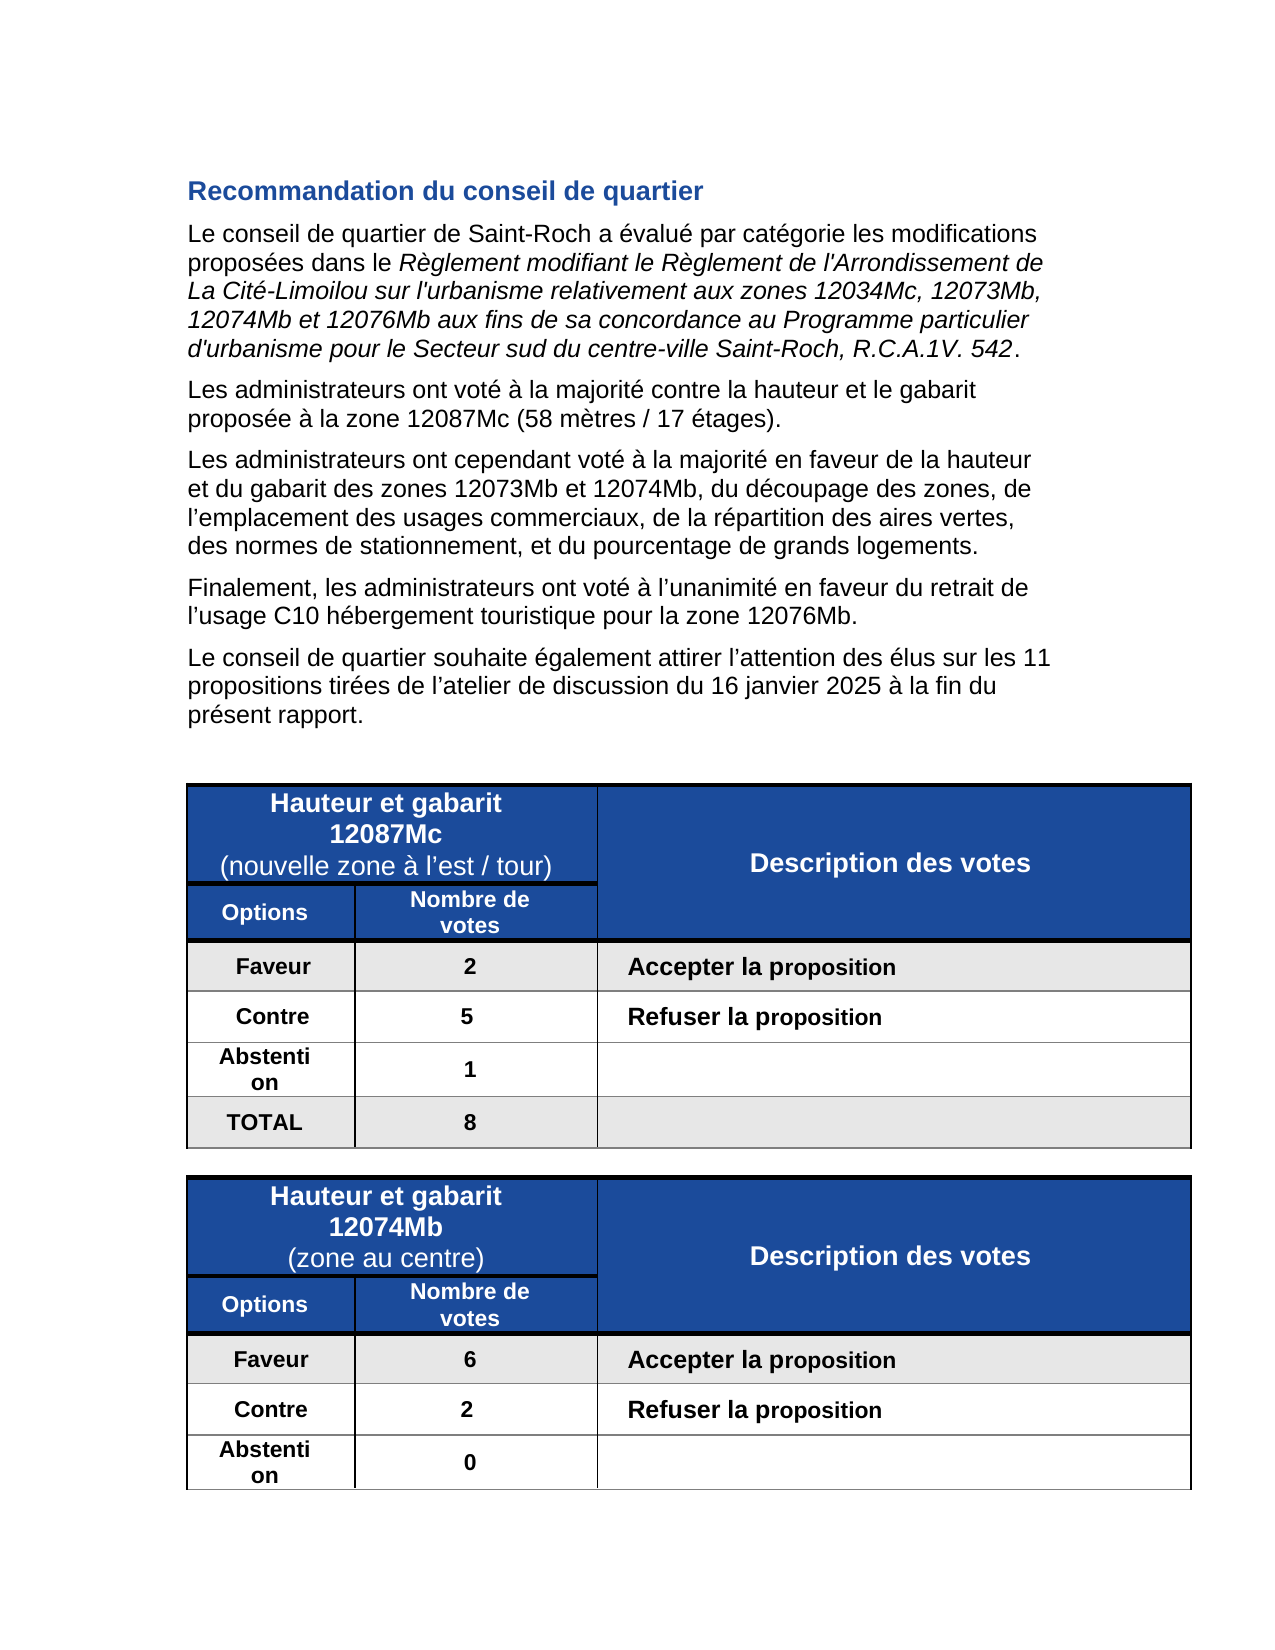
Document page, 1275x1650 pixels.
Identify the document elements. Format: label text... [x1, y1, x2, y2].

table_cell Contre [188, 992, 354, 1041]
table_cell Nombre de votes [356, 886, 597, 938]
table_header Hauteur et gabarit 12074Mb (zone au centre) [188, 1180, 597, 1274]
table_cell Abstention [188, 1436, 354, 1488]
text Recommandation du conseil de quartier [187, 175, 1060, 206]
table_cell Faveur [188, 943, 354, 990]
table_cell 6 [356, 1336, 597, 1383]
table_cell Contre [188, 1384, 354, 1434]
text Le conseil de quartier souhaite également attirer l’attention des élus sur les 11 propositions tirées de l’atelier de discussion du 16 janvier 2025 à la fin du présent rapport. [187, 642, 1060, 729]
table_cell Accepter la proposition [598, 943, 1190, 990]
table_cell 0 [356, 1436, 597, 1488]
table_header Description des votes [598, 787, 1190, 938]
table_cell 2 [356, 943, 597, 990]
table_header Description des votes [598, 1180, 1190, 1331]
table_cell 1 [356, 1043, 597, 1096]
table_cell Faveur [188, 1336, 354, 1383]
table_cell [598, 1043, 1190, 1096]
table_cell [598, 1436, 1190, 1488]
table_cell Accepter la proposition [598, 1336, 1190, 1383]
table_cell 2 [356, 1384, 597, 1434]
text Les administrateurs ont voté à la majorité contre la hauteur et le gabarit proposée à la zone 12087Mc (58 mètres / 17 étages). [187, 375, 1060, 432]
table_cell Options [188, 1278, 354, 1331]
table_cell TOTAL [188, 1097, 354, 1147]
table_cell Options [188, 886, 354, 938]
table_cell 5 [356, 992, 597, 1041]
text Le conseil de quartier de Saint-Roch a évalué par catégorie les modifications proposées dans le Règlement modifiant le Règlement de l'Arrondissement de La Cité-Limoilou sur l'urbanisme relativement aux zones 12034Mc, 12073Mb, 12074Mb et 12076Mb aux fins de sa concordance au Programme particulier d'urbanisme pour le Secteur sud du centre-ville Saint-Roch, R.C.A.1V. 542. [187, 219, 1060, 362]
text Finalement, les administrateurs ont voté à l’unanimité en faveur du retrait de l’usage C10 hébergement touristique pour la zone 12076Mb. [187, 572, 1060, 630]
table_cell Refuser la proposition [598, 1384, 1190, 1434]
table_cell [598, 1097, 1190, 1147]
table_cell 8 [356, 1097, 597, 1147]
table_cell Abstention [188, 1043, 354, 1096]
table_header Hauteur et gabarit 12087Mc (nouvelle zone à l’est / tour) [188, 787, 597, 881]
table_cell Nombre de votes [356, 1278, 597, 1331]
text Les administrateurs ont cependant voté à la majorité en faveur de la hauteur et du gabarit des zones 12073Mb et 12074Mb, du découpage des zones, de l’emplacement des usages commerciaux, de la répartition des aires vertes, des normes de stationnement, et du pourcentage de grands logements. [187, 445, 1060, 560]
table_cell Refuser la proposition [598, 992, 1190, 1041]
